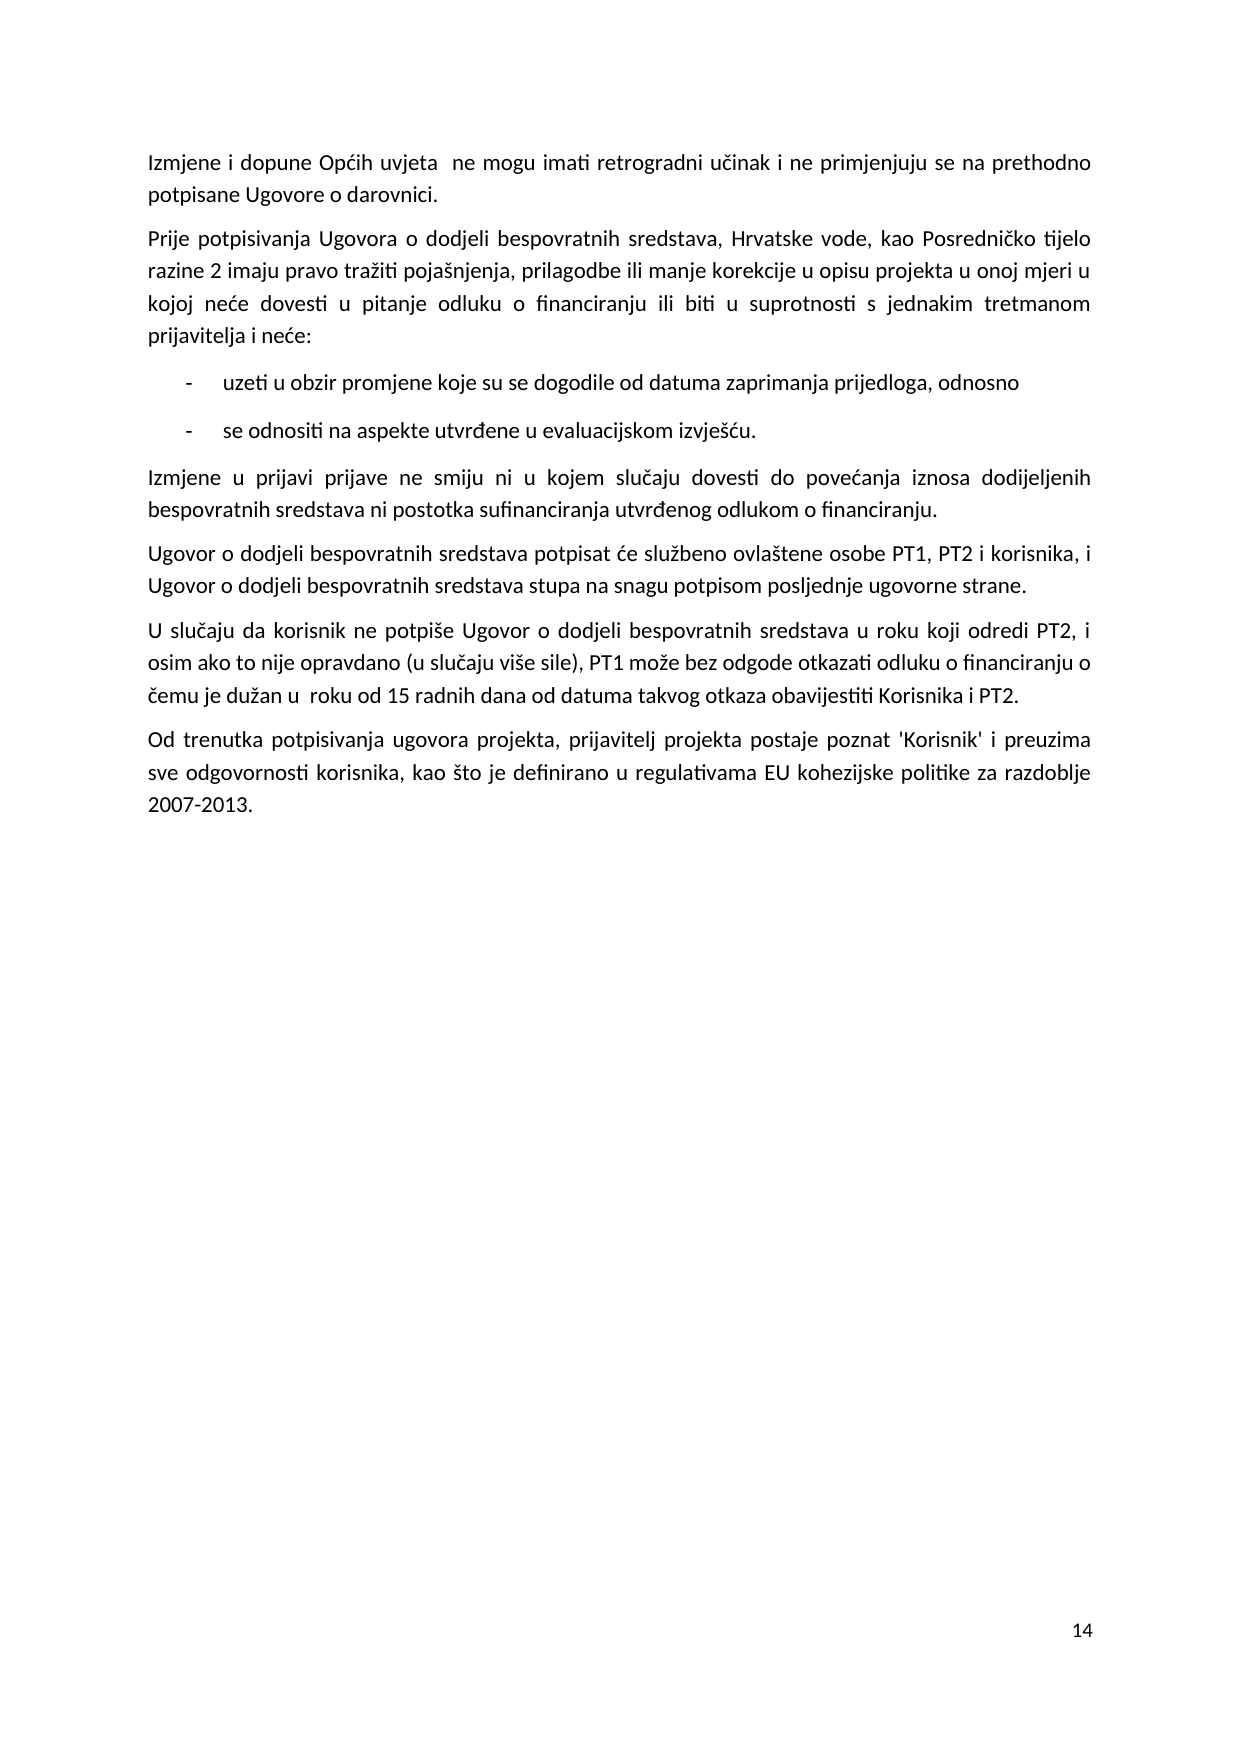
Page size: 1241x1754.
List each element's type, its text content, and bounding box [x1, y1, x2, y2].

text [148, 148, 1093, 208]
text U slučaju da korisnik ne potpiše Ugovor o dodjeli bespovratnih sredstava u roku koji odredi PT2, i osim ako to nije opravdano (u slučaju više sile), PT1 može bez odgode otkazati odluku o financiranju o čemu je dužan u roku od 15 radnih dana od datuma takvog otkaza obavijestiti Korisnika i PT2. [148, 616, 1093, 709]
list se odnositi na aspekte utvrđene u evaluacijskom izvješću. [185, 414, 1093, 445]
list uzeti u obzir promjene koje su se dogodile od datuma zaprimanja prijedloga, odnosno [185, 366, 1093, 397]
text Od trenutka potpisivanja ugovora projekta, prijavitelj projekta postaje poznat 'Korisnik' i preuzima sve odgovornosti korisnika, kao što je definirano u regulativama EU kohezijske politike za razdoblje 2007-2013. [148, 725, 1093, 818]
text Prije potpisivanja Ugovora o dodjeli bespovratnih sredstava, Hrvatske vode, kao Posredničko tijelo razine 2 imaju pravo tražiti pojašnjenja, prilagodbe ili manje korekcije u opisu projekta u onoj mjeri u kojoj neće dovesti u pitanje odluku o financiranju ili biti u suprotnosti s jednakim tretmanom prijavitelja i neće: [148, 224, 1093, 349]
text Ugovor o dodjeli bespovratnih sredstava potpisat će službeno ovlaštene osobe PT1, PT2 i korisnika, i Ugovor o dodjeli bespovratnih sredstava stupa na snagu potpisom posljednje ugovorne strane. [148, 539, 1093, 600]
text Izmjene u prijavi prijave ne smiju ni u kojem slučaju dovesti do povećanja iznosa dodijeljenih bespovratnih sredstava ni postotka sufinanciranja utvrđenog odlukom o financiranju. [148, 463, 1093, 523]
